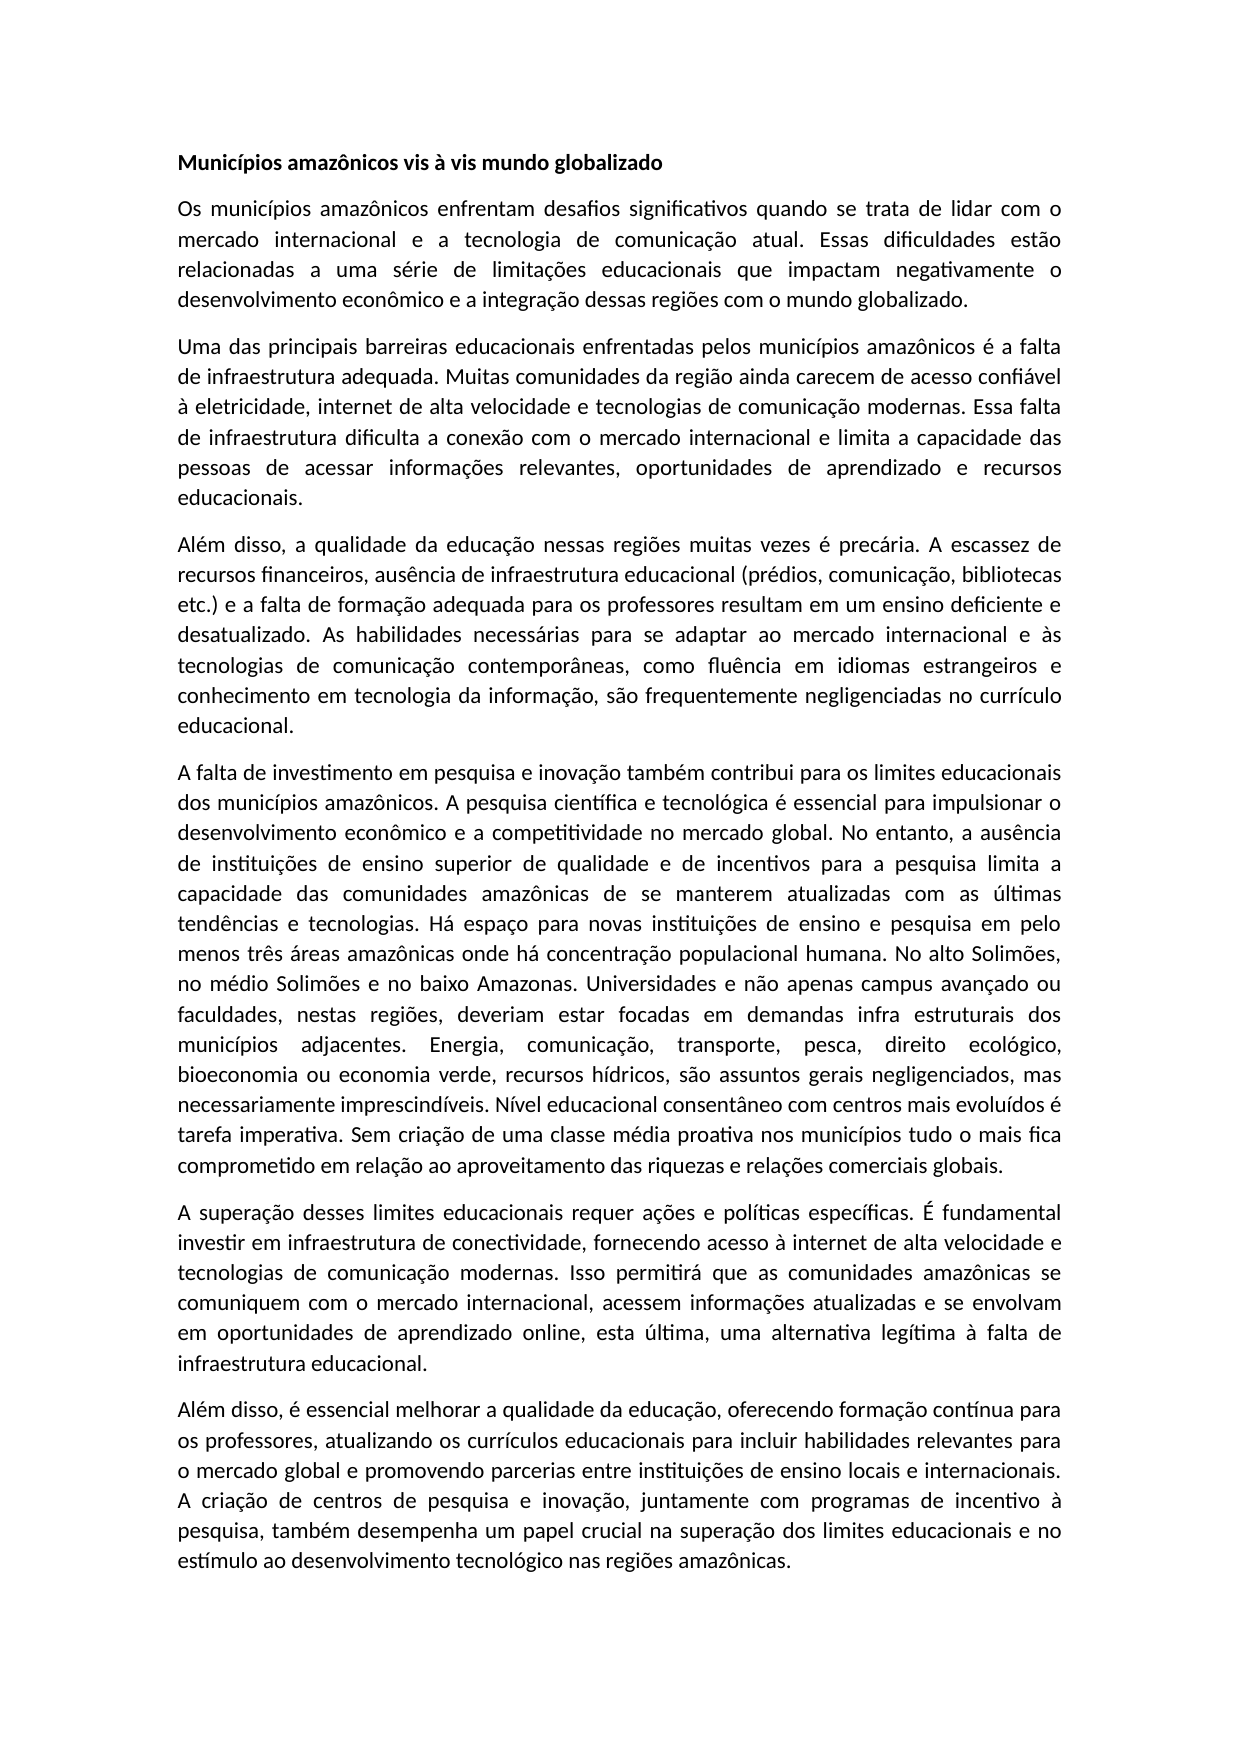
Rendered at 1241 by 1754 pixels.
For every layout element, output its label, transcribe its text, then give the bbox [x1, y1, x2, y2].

text Uma das principais barreiras educacionais enfrentadas pelos municípios amazônicos é a falta de infraestrutura adequada. Muitas comunidades da região ainda carecem de acesso confiável à eletricidade, internet de alta velocidade e tecnologias de comunicação modernas. Essa falta de infraestrutura dificulta a conexão com o mercado internacional e limita a capacidade das pessoas de acessar informações relevantes, oportunidades de aprendizado e recursos educacionais. [177, 332, 1063, 511]
text A superação desses limites educacionais requer ações e políticas específicas. É fundamental investir em infraestrutura de conectividade, fornecendo acesso à internet de alta velocidade e tecnologias de comunicação modernas. Isso permitirá que as comunidades amazônicas se comuniquem com o mercado internacional, acessem informações atualizadas e se envolvam em oportunidades de aprendizado online, esta última, uma alternativa legítima à falta de infraestrutura educacional. [177, 1198, 1063, 1377]
text A falta de investimento em pesquisa e inovação também contribui para os limites educacionais dos municípios amazônicos. A pesquisa científica e tecnológica é essencial para impulsionar o desenvolvimento econômico e a competitividade no mercado global. No entanto, a ausência de instituições de ensino superior de qualidade e de incentivos para a pesquisa limita a capacidade das comunidades amazônicas de se manterem atualizadas com as últimas tendências e tecnologias. Há espaço para novas instituições de ensino e pesquisa em pelo menos três áreas amazônicas onde há concentração populacional humana. No alto Solimões, no médio Solimões e no baixo Amazonas. Universidades e não apenas campus avançado ou faculdades, nestas regiões, deveriam estar focadas em demandas infra estruturais dos municípios adjacentes. Energia, comunicação, transporte, pesca, direito ecológico, bioeconomia ou economia verde, recursos hídricos, são assuntos gerais negligenciados, mas necessariamente imprescindíveis. Nível educacional consentâneo com centros mais evoluídos é tarefa imperativa. Sem criação de uma classe média proativa nos municípios tudo o mais fica comprometido em relação ao aproveitamento das riquezas e relações comerciais globais. [177, 758, 1063, 1179]
text Além disso, é essencial melhorar a qualidade da educação, oferecendo formação contínua para os professores, atualizando os currículos educacionais para incluir habilidades relevantes para o mercado global e promovendo parcerias entre instituições de ensino locais e internacionais. A criação de centros de pesquisa e inovação, juntamente com programas de incentivo à pesquisa, também desempenha um papel crucial na superação dos limites educacionais e no estímulo ao desenvolvimento tecnológico nas regiões amazônicas. [177, 1396, 1063, 1574]
text Municípios amazônicos vis à vis mundo globalizado [177, 148, 1063, 176]
text Além disso, a qualidade da educação nessas regiões muitas vezes é precária. A escassez de recursos financeiros, ausência de infraestrutura educacional (prédios, comunicação, bibliotecas etc.) e a falta de formação adequada para os professores resultam em um ensino deficiente e desatualizado. As habilidades necessárias para se adaptar ao mercado internacional e às tecnologias de comunicação contemporâneas, como fluência em idiomas estrangeiros e conhecimento em tecnologia da informação, são frequentemente negligenciadas no currículo educacional. [177, 530, 1063, 739]
text Os municípios amazônicos enfrentam desafios significativos quando se trata de lidar com o mercado internacional e a tecnologia de comunicação atual. Essas dificuldades estão relacionadas a uma série de limitações educacionais que impactam negativamente o desenvolvimento econômico e a integração dessas regiões com o mundo globalizado. [177, 194, 1063, 313]
